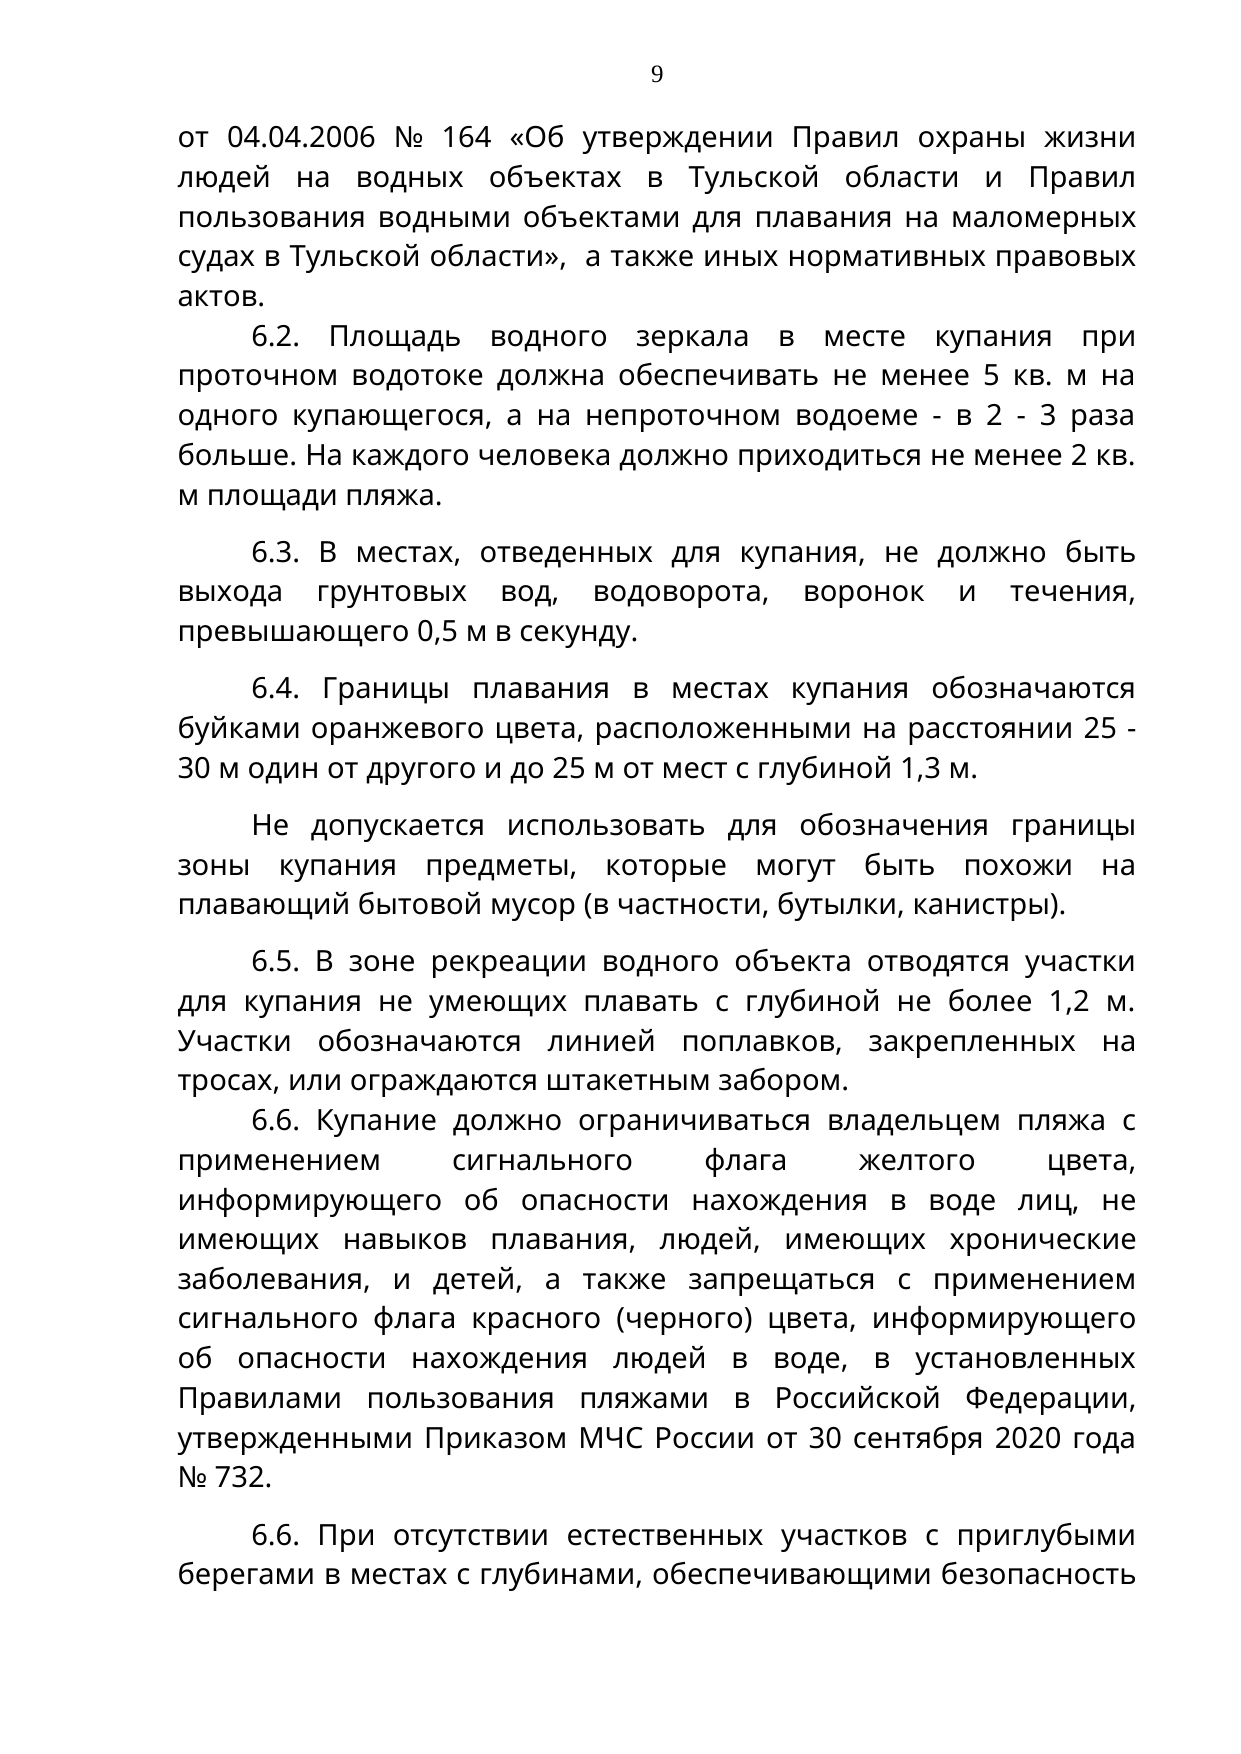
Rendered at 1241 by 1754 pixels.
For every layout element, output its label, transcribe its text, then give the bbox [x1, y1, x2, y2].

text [177, 117, 1137, 315]
text Не допускается использовать для обозначения границы зоны купания предметы, которые могут быть похожи на плавающий бытовой мусор (в частности, бутылки, канистры). [177, 804, 1137, 923]
text 6.3. В местах, отведенных для купания, не должно быть выхода грунтовых вод, водоворота, воронок и течения, превышающего 0,5 м в секунду. [177, 531, 1137, 650]
text 6.4. Границы плавания в местах купания обозначаются буйками оранжевого цвета, расположенными на расстоянии 25 - 30 м один от другого и до 25 м от мест с глубиной 1,3 м. [177, 667, 1137, 787]
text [177, 1514, 1137, 1593]
text 6.6. Купание должно ограничиваться владельцем пляжа с применением сигнального флага желтого цвета, информирующего об опасности нахождения в воде лиц, не имеющих навыков плавания, людей, имеющих хронические заболевания, и детей, а также запрещаться с применением сигнального флага красного (черного) цвета, информирующего об опасности нахождения людей в воде, в установленных Правилами пользования пляжами в Российской Федерации, утвержденными Приказом МЧС России от 30 сентября 2020 года № 732. [177, 1099, 1137, 1496]
text 6.5. В зоне рекреации водного объекта отводятся участки для купания не умеющих плавать с глубиной не более 1,2 м. Участки обозначаются линией поплавков, закрепленных на тросах, или ограждаются штакетным забором. [177, 941, 1137, 1099]
text 6.2. Площадь водного зеркала в месте купания при проточном водотоке должна обеспечивать не менее 5 кв. м на одного купающегося, а на непроточном водоеме - в 2 - 3 раза больше. На каждого человека должно приходиться не менее 2 кв. м площади пляжа. [177, 315, 1137, 513]
